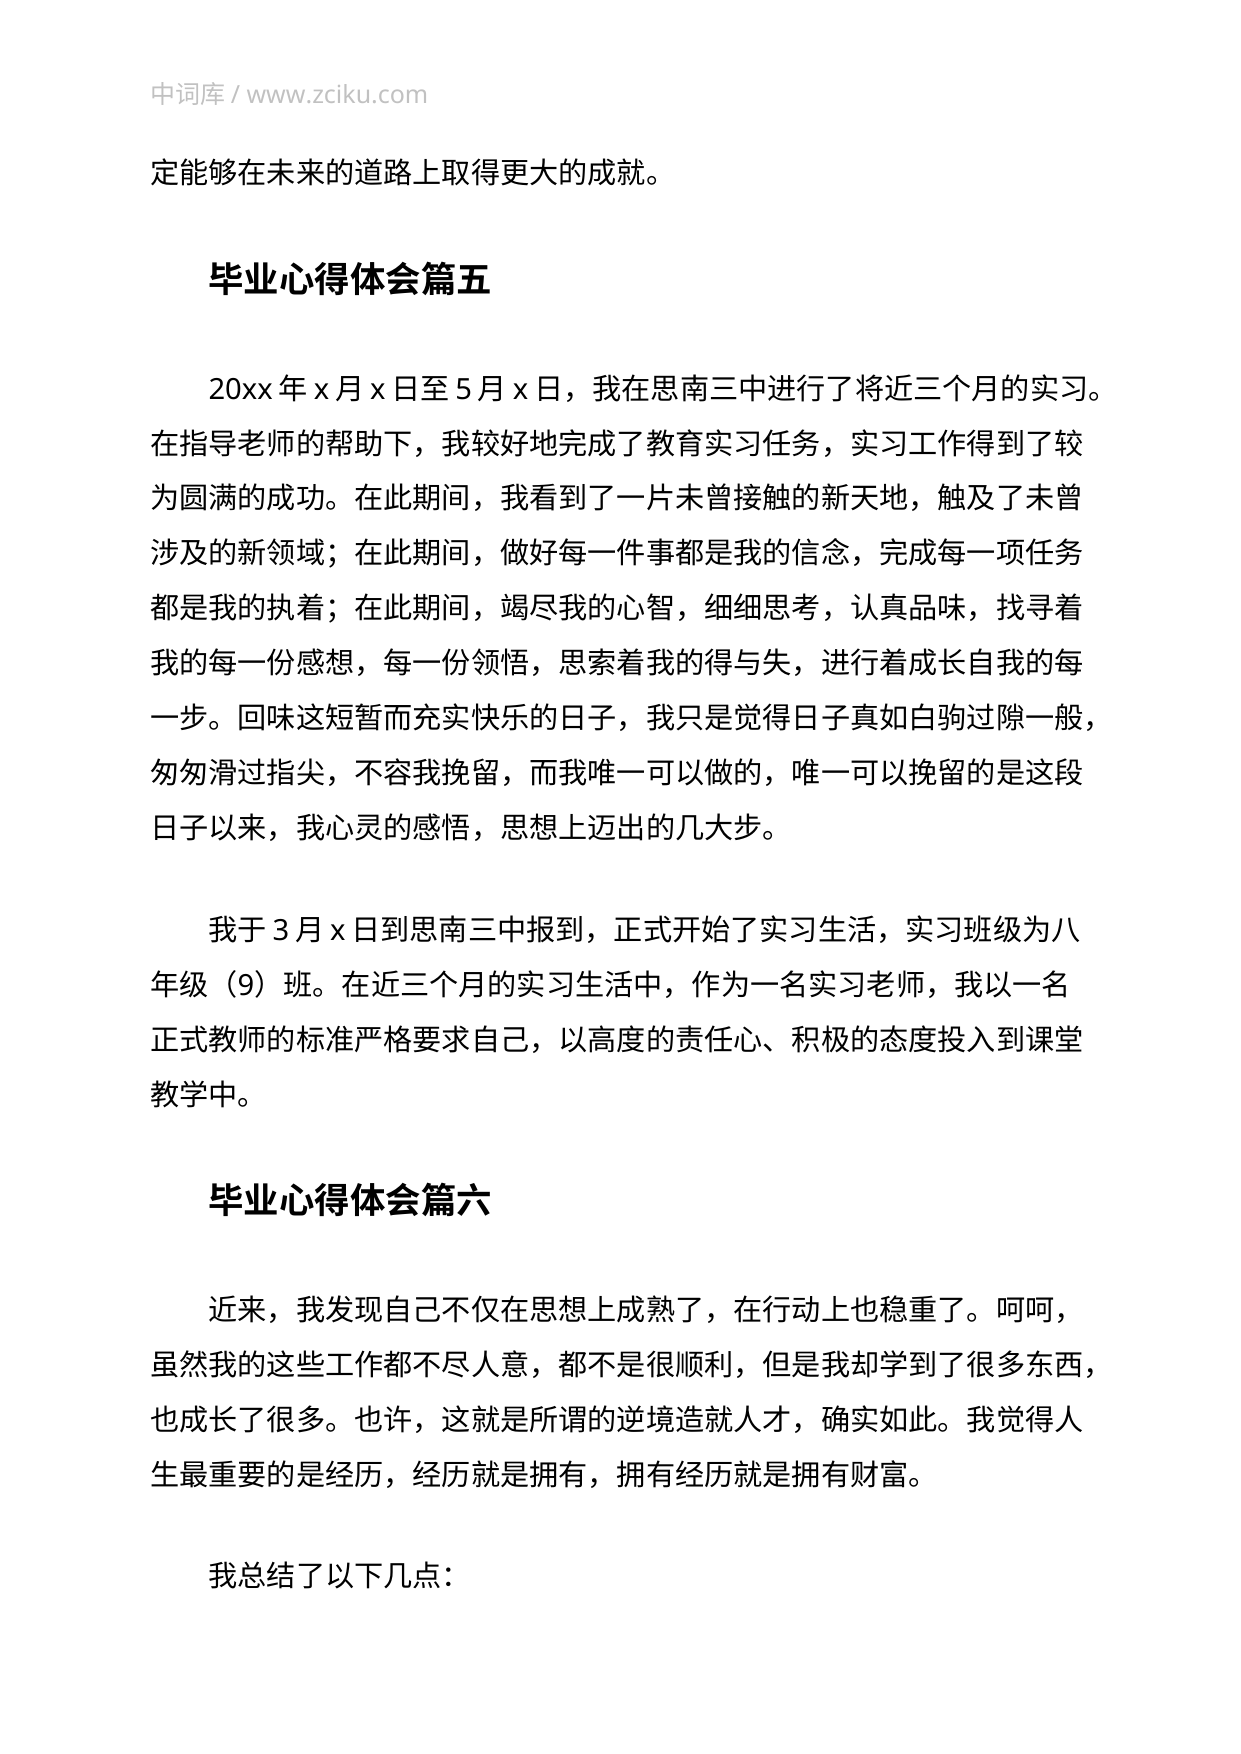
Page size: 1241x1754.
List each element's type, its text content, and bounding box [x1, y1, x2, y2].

text 我总结了以下几点： [150, 1553, 1090, 1595]
text 我于3月x日到思南三中报到，正式开始了实习生活，实习班级为八年级（9）班。在近三个月的实习生活中，作为一名实习老师，我以一名正式教师的标准严格要求自己，以高度的责任心、积极的态度投入到课堂教学中。 [150, 906, 1090, 1113]
text 近来，我发现自己不仅在思想上成熟了，在行动上也稳重了。呵呵，虽然我的这些工作都不尽人意，都不是很顺利，但是我却学到了很多东西，也成长了很多。也许，这就是所谓的逆境造就人才，确实如此。我觉得人生最重要的是经历，经历就是拥有，拥有经历就是拥有财富。 [150, 1286, 1090, 1493]
text 毕业心得体会篇六 [150, 1173, 1090, 1224]
text 20xx年x月x日至5月x日，我在思南三中进行了将近三个月的实习。在指导老师的帮助下，我较好地完成了教育实习任务，实习工作得到了较为圆满的成功。在此期间，我看到了一片未曾接触的新天地，触及了未曾涉及的新领域；在此期间，做好每一件事都是我的信念，完成每一项任务都是我的执着；在此期间，竭尽我的心智，细细思考，认真品味，找寻着我的每一份感想，每一份领悟，思索着我的得与失，进行着成长自我的每一步。回味这短暂而充实快乐的日子，我只是觉得日子真如白驹过隙一般，匆匆滑过指尖，不容我挽留，而我唯一可以做的，唯一可以挽留的是这段日子以来，我心灵的感悟，思想上迈出的几大步。 [150, 365, 1090, 847]
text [150, 150, 1090, 192]
text 毕业心得体会篇五 [150, 252, 1090, 303]
